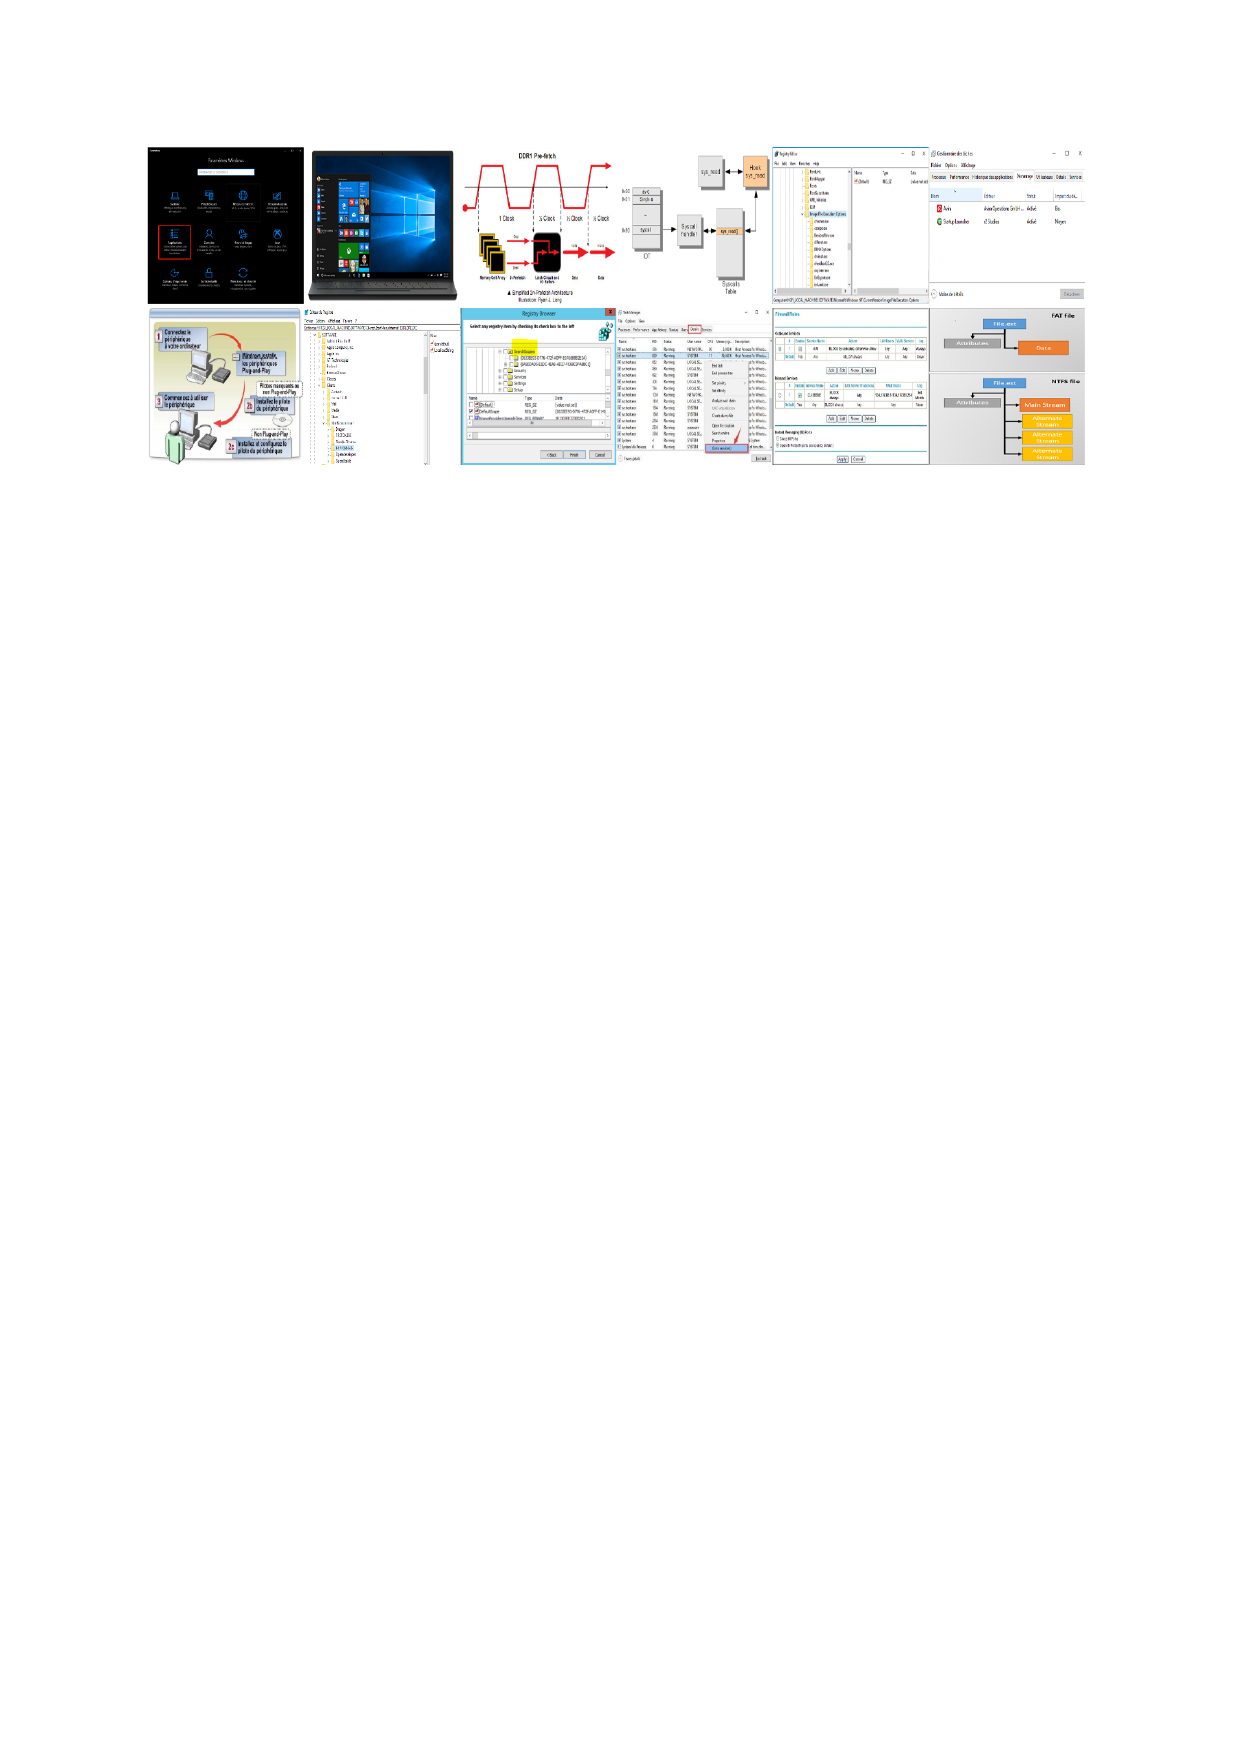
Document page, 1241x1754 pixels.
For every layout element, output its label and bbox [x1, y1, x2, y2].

picture [147, 308, 1085, 465]
picture [147, 147, 1085, 304]
